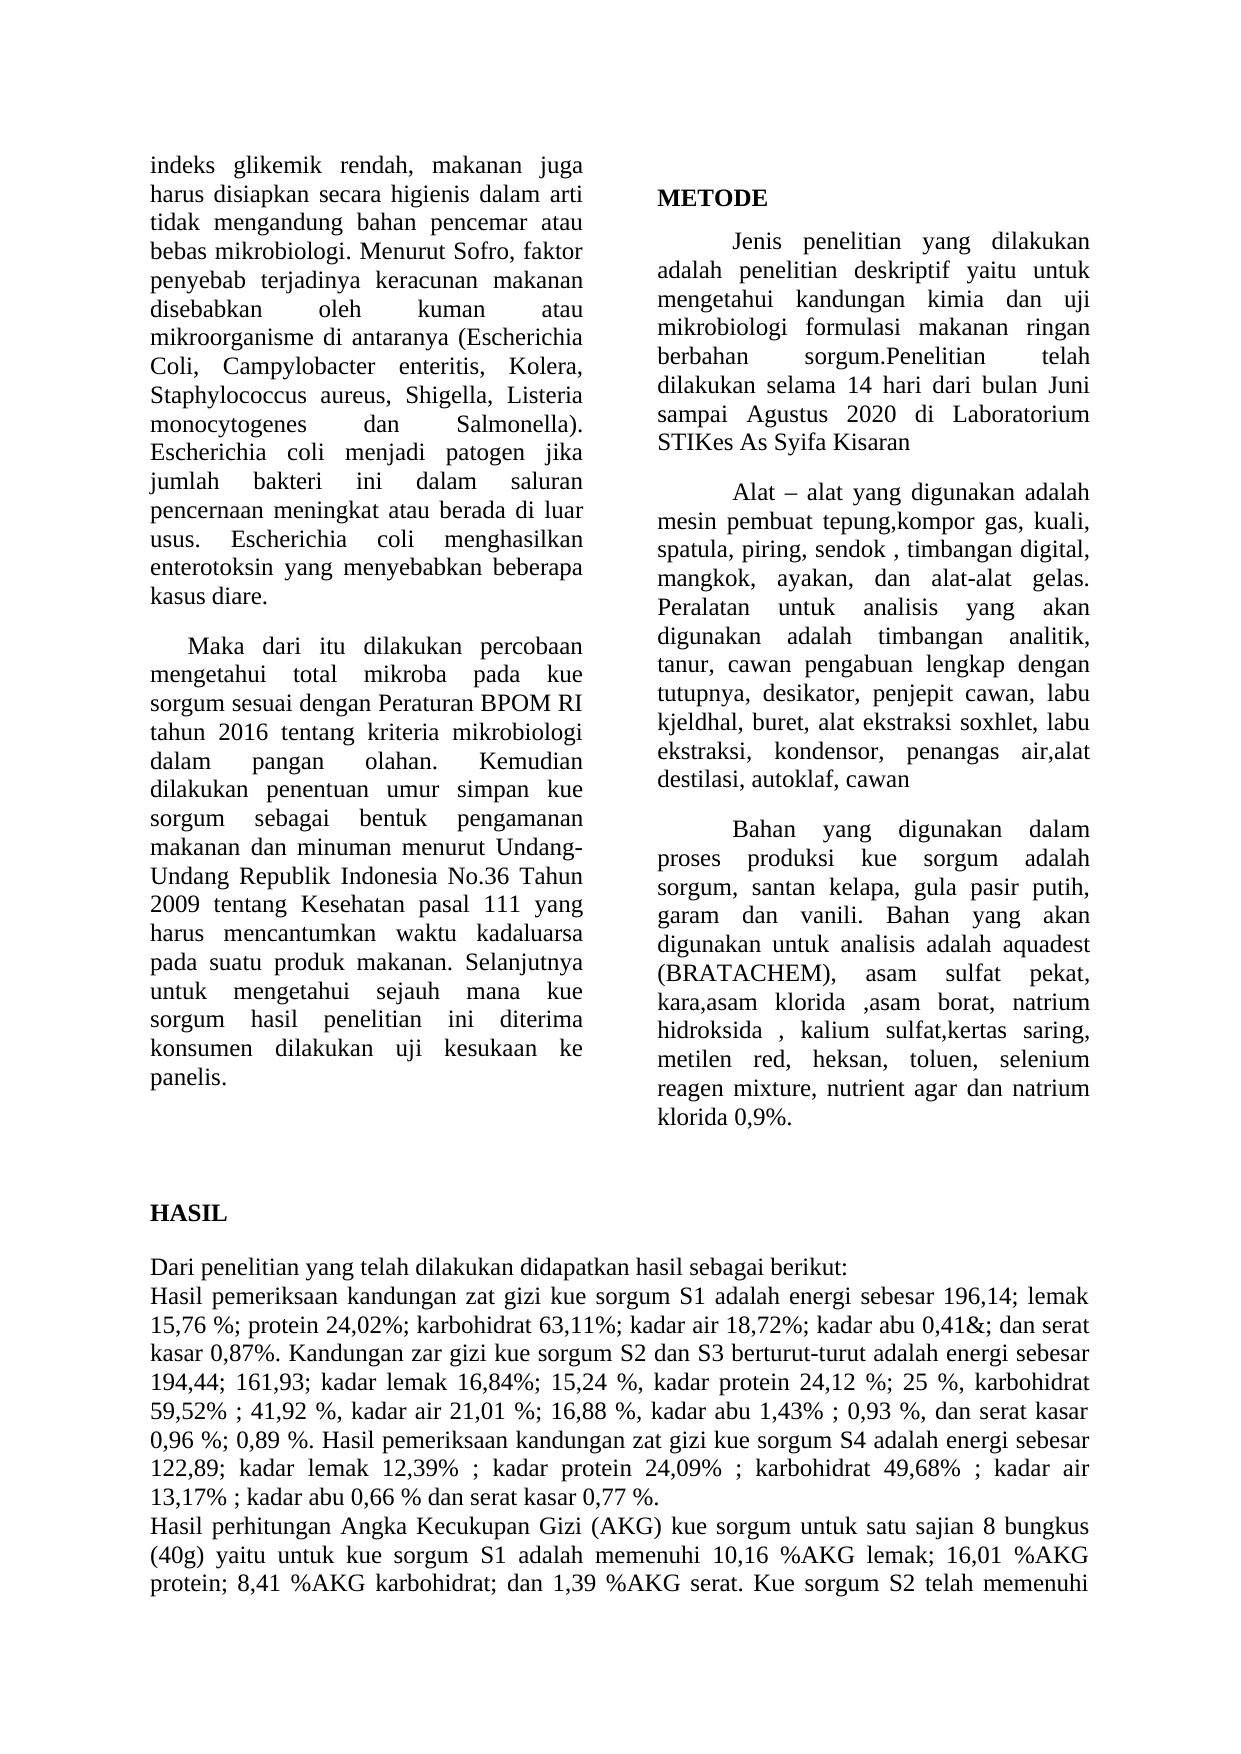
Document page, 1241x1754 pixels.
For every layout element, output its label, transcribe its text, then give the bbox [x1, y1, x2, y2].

text HASIL [150, 1198, 1090, 1227]
text Maka dari itu dilakukan percobaan mengetahui total mikroba pada kue sorgum sesuai dengan Peraturan BPOM RI tahun 2016 tentang kriteria mikrobiologi dalam pangan olahan. Kemudian dilakukan penentuan umur simpan kue sorgum sebagai bentuk pengamanan makanan dan minuman menurut Undang-Undang Republik Indonesia No.36 Tahun 2009 tentang Kesehatan pasal 111 yang harus mencantumkan waktu kadaluarsa pada suatu produk makanan. Selanjutnya untuk mengetahui sejauh mana kue sorgum hasil penelitian ini diterima konsumen dilakukan uji kesukaan ke panelis. [150, 631, 583, 1091]
text Dari penelitian yang telah dilakukan didapatkan hasil sebagai berikut: [150, 1252, 1090, 1281]
text METODE [657, 183, 1090, 212]
text Bahan yang digunakan dalam proses produksi kue sorgum adalah sorgum, santan kelapa, gula pasir putih, garam dan vanili. Bahan yang akan digunakan untuk analisis adalah aquadest (BRATACHEM), asam sulfat pekat, kara,asam klorida ,asam borat, natrium hidroksida , kalium sulfat,kertas saring, metilen red, heksan, toluen, selenium reagen mixture, nutrient agar dan natrium klorida 0,9%. [657, 814, 1090, 1130]
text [150, 1511, 1090, 1597]
text Jenis penelitian yang dilakukan adalah penelitian deskriptif yaitu untuk mengetahui kandungan kimia dan uji mikrobiologi formulasi makanan ringan berbahan sorgum.Penelitian telah dilakukan selama 14 hari dari bulan Juni sampai Agustus 2020 di Laboratorium STIKes As Syifa Kisaran [657, 226, 1090, 456]
text Hasil pemeriksaan kandungan zat gizi kue sorgum S1 adalah energi sebesar 196,14; lemak 15,76 %; protein 24,02%; karbohidrat 63,11%; kadar air 18,72%; kadar abu 0,41&; dan serat kasar 0,87%. Kandungan zar gizi kue sorgum S2 dan S3 berturut-turut adalah energi sebesar 194,44; 161,93; kadar lemak 16,84%; 15,24 %, kadar protein 24,12 %; 25 %, karbohidrat 59,52% ; 41,92 %, kadar air 21,01 %; 16,88 %, kadar abu 1,43% ; 0,93 %, dan serat kasar 0,96 %; 0,89 %. Hasil pemeriksaan kandungan zat gizi kue sorgum S4 adalah energi sebesar 122,89; kadar lemak 12,39% ; kadar protein 24,09% ; karbohidrat 49,68% ; kadar air 13,17% ; kadar abu 0,66 % dan serat kasar 0,77 %. [150, 1281, 1090, 1511]
text Alat – alat yang digunakan adalah mesin pembuat tepung,kompor gas, kuali, spatula, piring, sendok , timbangan digital, mangkok, ayakan, dan alat-alat gelas. Peralatan untuk analisis yang akan digunakan adalah timbangan analitik, tanur, cawan pengabuan lengkap dengan tutupnya, desikator, penjepit cawan, labu kjeldhal, buret, alat ekstraksi soxhlet, labu ekstraksi, kondensor, penangas air,alat destilasi, autoklaf, cawan [657, 477, 1090, 793]
